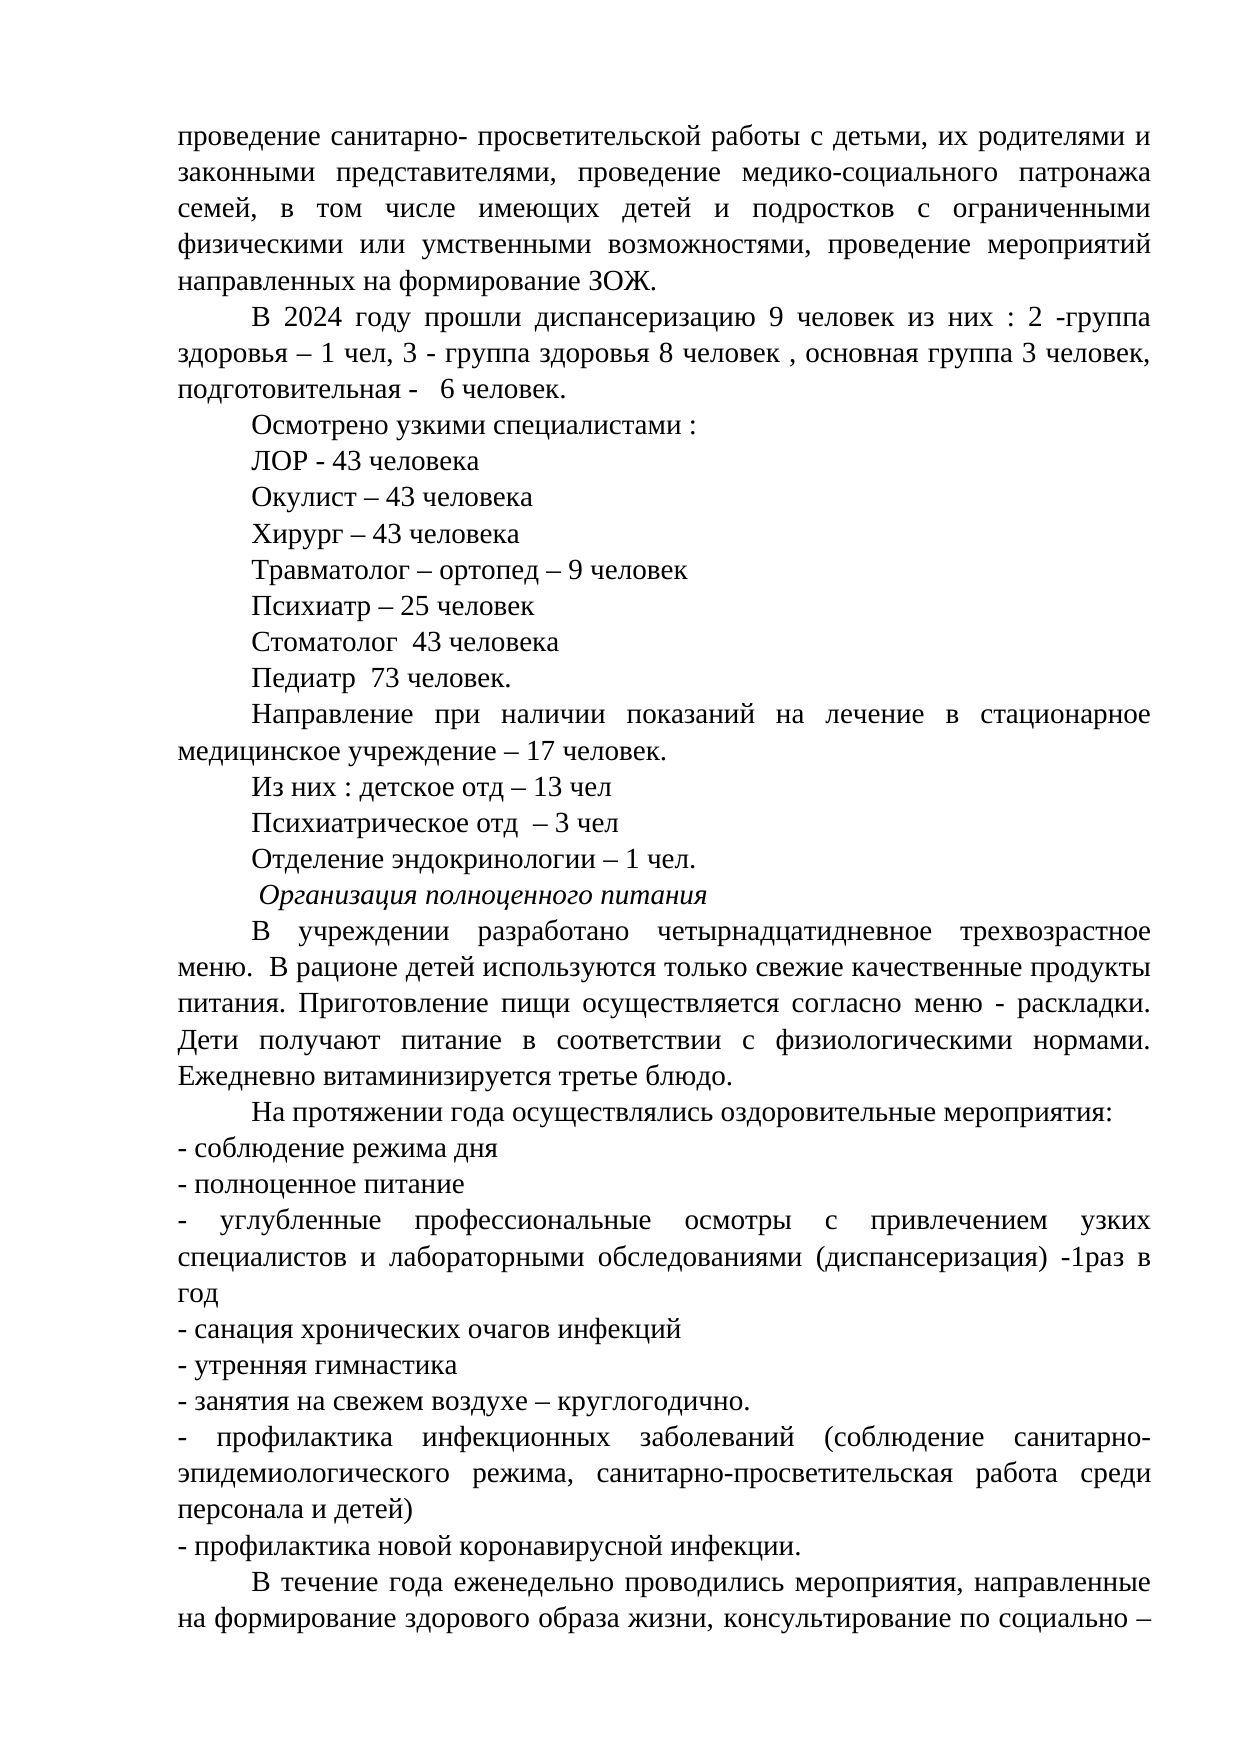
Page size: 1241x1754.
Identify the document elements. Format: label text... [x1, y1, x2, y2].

text В 2024 году прошли диспансеризацию 9 человек из них : 2 -группа здоровья – 1 чел, 3 - группа здоровья 8 человек , основная группа 3 человек, подготовительная - 6 человек. [177, 299, 1152, 405]
text - занятия на свежем воздухе – круглогодично. [177, 1383, 1152, 1417]
text В учреждении разработано четырнадцатидневное трехвозрастное меню. В рационе детей используются только свежие качественные продукты питания. Приготовление пищи осуществляется согласно меню - раскладки. Дети получают питание в соответствии с физиологическими нормами. Ежедневно витаминизируется третье блюдо. [177, 913, 1152, 1091]
text Травматолог – ортопед – 9 человек [177, 552, 1152, 585]
text Из них : детское отд – 13 чел [177, 769, 1152, 802]
text Стоматолог 43 человека [177, 624, 1152, 658]
text - углубленные профессиональные осмотры с привлечением узких специалистов и лабораторными обследованиями (диспансеризация) -1раз в год [177, 1202, 1152, 1308]
text Психиатрическое отд – 3 чел [177, 805, 1152, 838]
text ЛОР - 43 человека [177, 443, 1152, 477]
text Окулист – 43 человека [177, 479, 1152, 513]
text - профилактика инфекционных заболеваний (соблюдение санитарно-эпидемиологического режима, санитарно-просветительская работа среди персонала и детей) [177, 1419, 1152, 1525]
text Педиатр 73 человек. [177, 660, 1152, 694]
text Направление при наличии показаний на лечение в стационарное медицинское учреждение – 17 человек. [177, 696, 1152, 766]
text - соблюдение режима дня [177, 1130, 1152, 1164]
text - профилактика новой коронавирусной инфекции. [177, 1528, 1152, 1561]
text Хирург – 43 человека [177, 516, 1152, 549]
text На протяжении года осуществлялись оздоровительные мероприятия: [177, 1094, 1152, 1128]
text - санация хронических очагов инфекций [177, 1311, 1152, 1344]
text Осмотрено узкими специалистами : [177, 407, 1152, 441]
text Психиатр – 25 человек [177, 588, 1152, 622]
text Отделение эндокринологии – 1 чел. [177, 841, 1152, 874]
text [177, 118, 1152, 296]
text Организация полноценного питания [177, 877, 1152, 911]
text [177, 1564, 1152, 1634]
text - утренняя гимнастика [177, 1347, 1152, 1381]
text - полноценное питание [177, 1166, 1152, 1200]
